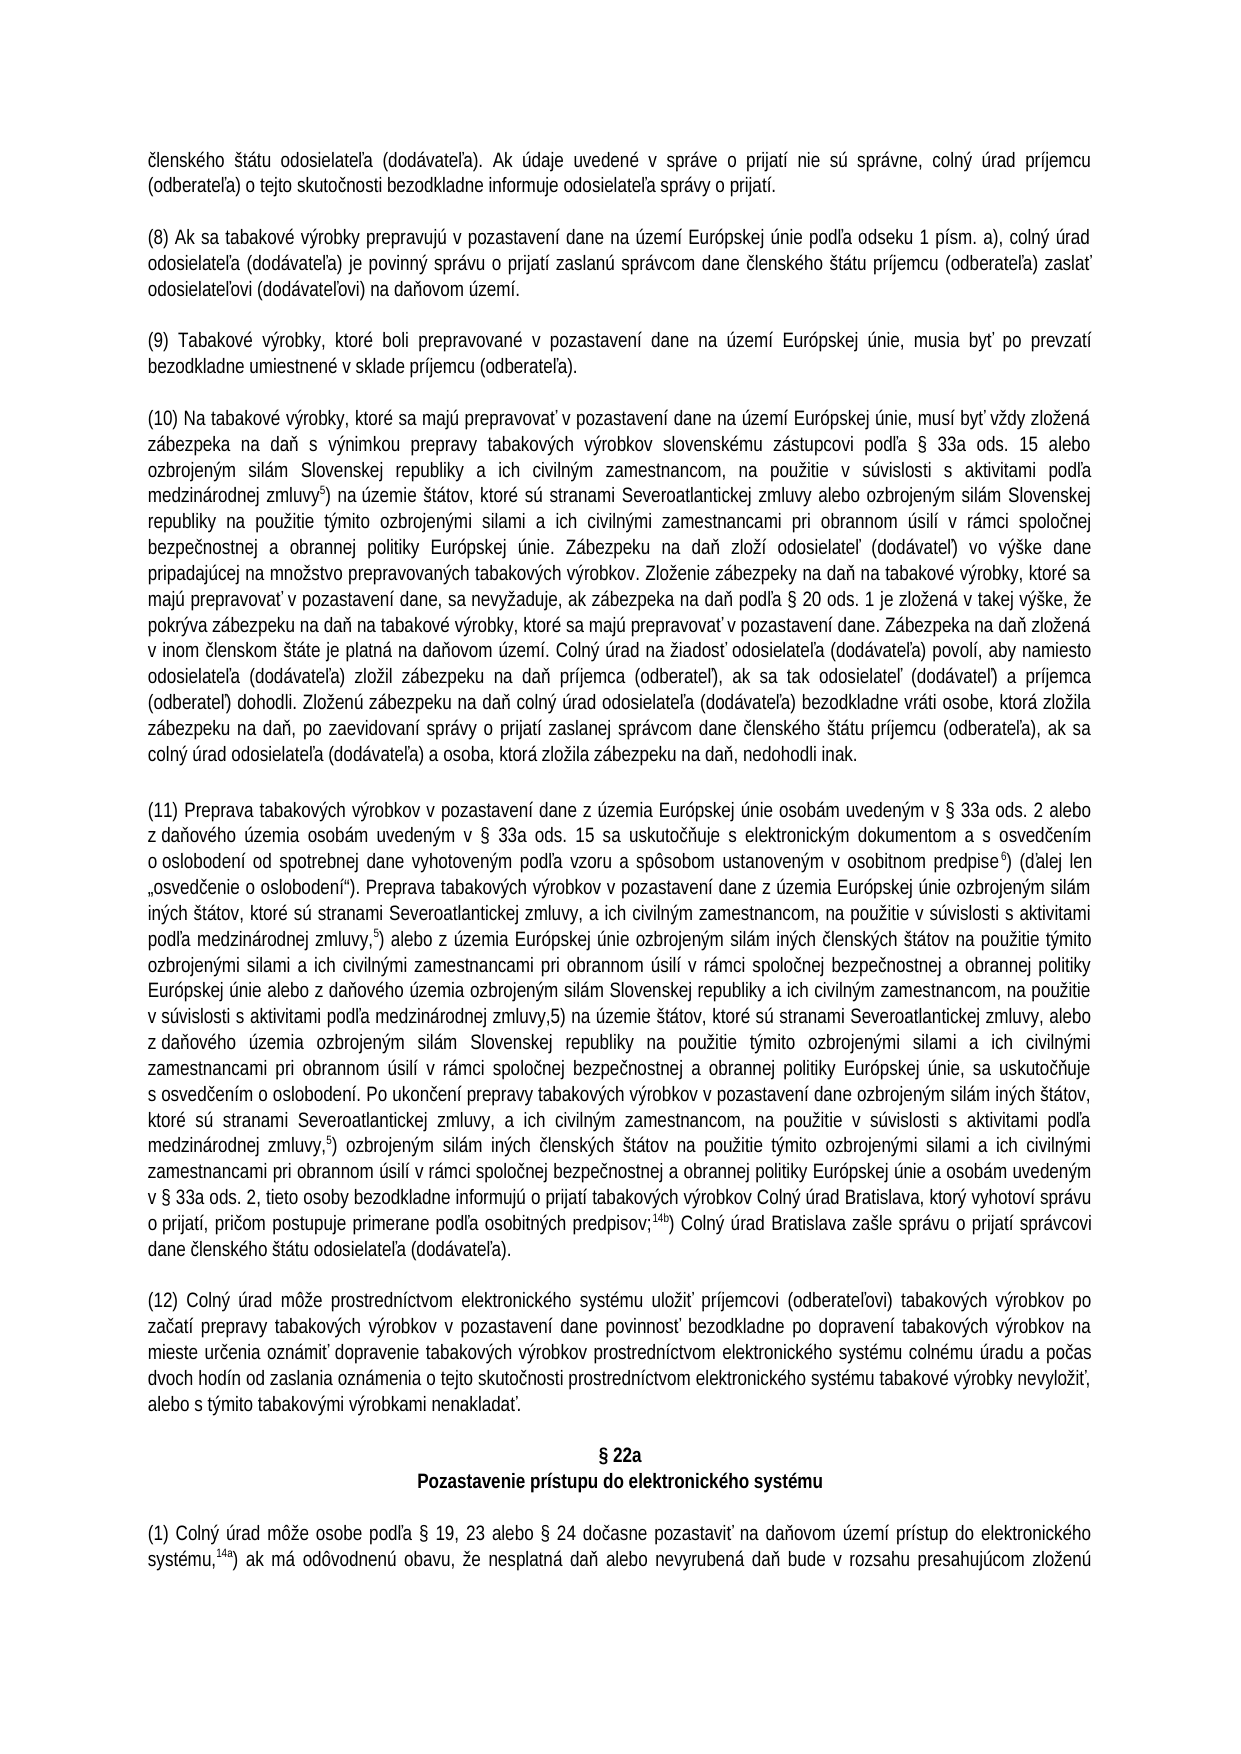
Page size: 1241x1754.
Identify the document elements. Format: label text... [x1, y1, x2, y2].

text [148, 1521, 1093, 1571]
text (8) Ak sa tabakové výrobky prepravujú v pozastavení dane na území Európskej únie podľa odseku 1 písm. a), colný úrad odosielateľa (dodávateľa) je povinný správu o prijatí zaslanú správcom dane členského štátu príjemcu (odberateľa) zaslať odosielateľovi (dodávateľovi) na daňovom území. [148, 225, 1093, 301]
text (9) Tabakové výrobky, ktoré boli prepravované v pozastavení dane na území Európskej únie, musia byť po prevzatí bezodkladne umiestnené v sklade príjemcu (odberateľa). [148, 328, 1093, 378]
text § 22a [148, 1443, 1093, 1467]
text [148, 148, 1093, 197]
text (11) Preprava tabakových výrobkov v pozastavení dane z územia Európskej únie osobám uvedeným v § 33a ods. 2 alebo z daňového územia osobám uvedeným v § 33a ods. 15 sa uskutočňuje s elektronickým dokumentom a s osvedčením o oslobodení od spotrebnej dane vyhotoveným podľa vzoru a spôsobom ustanoveným v osobitnom predpise6) (ďalej len „osvedčenie o oslobodení“). Preprava tabakových výrobkov v pozastavení dane z územia Európskej únie ozbrojeným silám iných štátov, ktoré sú stranami Severoatlantickej zmluvy, a ich civilným zamestnancom, na použitie v súvislosti s aktivitami podľa medzinárodnej zmluvy,5) alebo z územia Európskej únie ozbrojeným silám iných členských štátov na použitie týmito ozbrojenými silami a ich civilnými zamestnancami pri obrannom úsilí v rámci spoločnej bezpečnostnej a obrannej politiky Európskej únie alebo z daňového územia ozbrojeným silám Slovenskej republiky a ich civilným zamestnancom, na použitie v súvislosti s aktivitami podľa medzinárodnej zmluvy,5) na územie štátov, ktoré sú stranami Severoatlantickej zmluvy, alebo z daňového územia ozbrojeným silám Slovenskej republiky na použitie týmito ozbrojenými silami a ich civilnými zamestnancami pri obrannom úsilí v rámci spoločnej bezpečnostnej a obrannej politiky Európskej únie, sa uskutočňuje s osvedčením o oslobodení. Po ukončení prepravy tabakových výrobkov v pozastavení dane ozbrojeným silám iných štátov, ktoré sú stranami Severoatlantickej zmluvy, a ich civilným zamestnancom, na použitie v súvislosti s aktivitami podľa medzinárodnej zmluvy,5) ozbrojeným silám iných členských štátov na použitie týmito ozbrojenými silami a ich civilnými zamestnancami pri obrannom úsilí v rámci spoločnej bezpečnostnej a obrannej politiky Európskej únie a osobám uvedeným v § 33a ods. 2, tieto osoby bezodkladne informujú o prijatí tabakových výrobkov Colný úrad Bratislava, ktorý vyhotoví správu o prijatí, pričom postupuje primerane podľa osobitných predpisov;14b) Colný úrad Bratislava zašle správu o prijatí správcovi dane členského štátu odosielateľa (dodávateľa). [148, 797, 1093, 1261]
text (10) Na tabakové výrobky, ktoré sa majú prepravovať v pozastavení dane na území Európskej únie, musí byť vždy zložená zábezpeka na daň s výnimkou prepravy tabakových výrobkov slovenskému zástupcovi podľa § 33a ods. 15 alebo ozbrojeným silám Slovenskej republiky a ich civilným zamestnancom, na použitie v súvislosti s aktivitami podľa medzinárodnej zmluvy5) na územie štátov, ktoré sú stranami Severoatlantickej zmluvy alebo ozbrojeným silám Slovenskej republiky na použitie týmito ozbrojenými silami a ich civilnými zamestnancami pri obrannom úsilí v rámci spoločnej bezpečnostnej a obrannej politiky Európskej únie. Zábezpeku na daň zloží odosielateľ (dodávateľ) vo výške dane pripadajúcej na množstvo prepravovaných tabakových výrobkov. Zloženie zábezpeky na daň na tabakové výrobky, ktoré sa majú prepravovať v pozastavení dane, sa nevyžaduje, ak zábezpeka na daň podľa § 20 ods. 1 je zložená v takej výške, že pokrýva zábezpeku na daň na tabakové výrobky, ktoré sa majú prepravovať v pozastavení dane. Zábezpeka na daň zložená v inom členskom štáte je platná na daňovom území. Colný úrad na žiadosť odosielateľa (dodávateľa) povolí, aby namiesto odosielateľa (dodávateľa) zložil zábezpeku na daň príjemca (odberateľ), ak sa tak odosielateľ (dodávateľ) a príjemca (odberateľ) dohodli. Zloženú zábezpeku na daň colný úrad odosielateľa (dodávateľa) bezodkladne vráti osobe, ktorá zložila zábezpeku na daň, po zaevidovaní správy o prijatí zaslanej správcom dane členského štátu príjemcu (odberateľa), ak sa colný úrad odosielateľa (dodávateľa) a osoba, ktorá zložila zábezpeku na daň, nedohodli inak. [148, 406, 1093, 766]
text (12) Colný úrad môže prostredníctvom elektronického systému uložiť príjemcovi (odberateľovi) tabakových výrobkov po začatí prepravy tabakových výrobkov v pozastavení dane povinnosť bezodkladne po dopravení tabakových výrobkov na mieste určenia oznámiť dopravenie tabakových výrobkov prostredníctvom elektronického systému colnému úradu a počas dvoch hodín od zaslania oznámenia o tejto skutočnosti prostredníctvom elektronického systému tabakové výrobky nevyložiť, alebo s týmito tabakovými výrobkami nenakladať. [148, 1288, 1093, 1416]
text Pozastavenie prístupu do elektronického systému [148, 1469, 1093, 1493]
